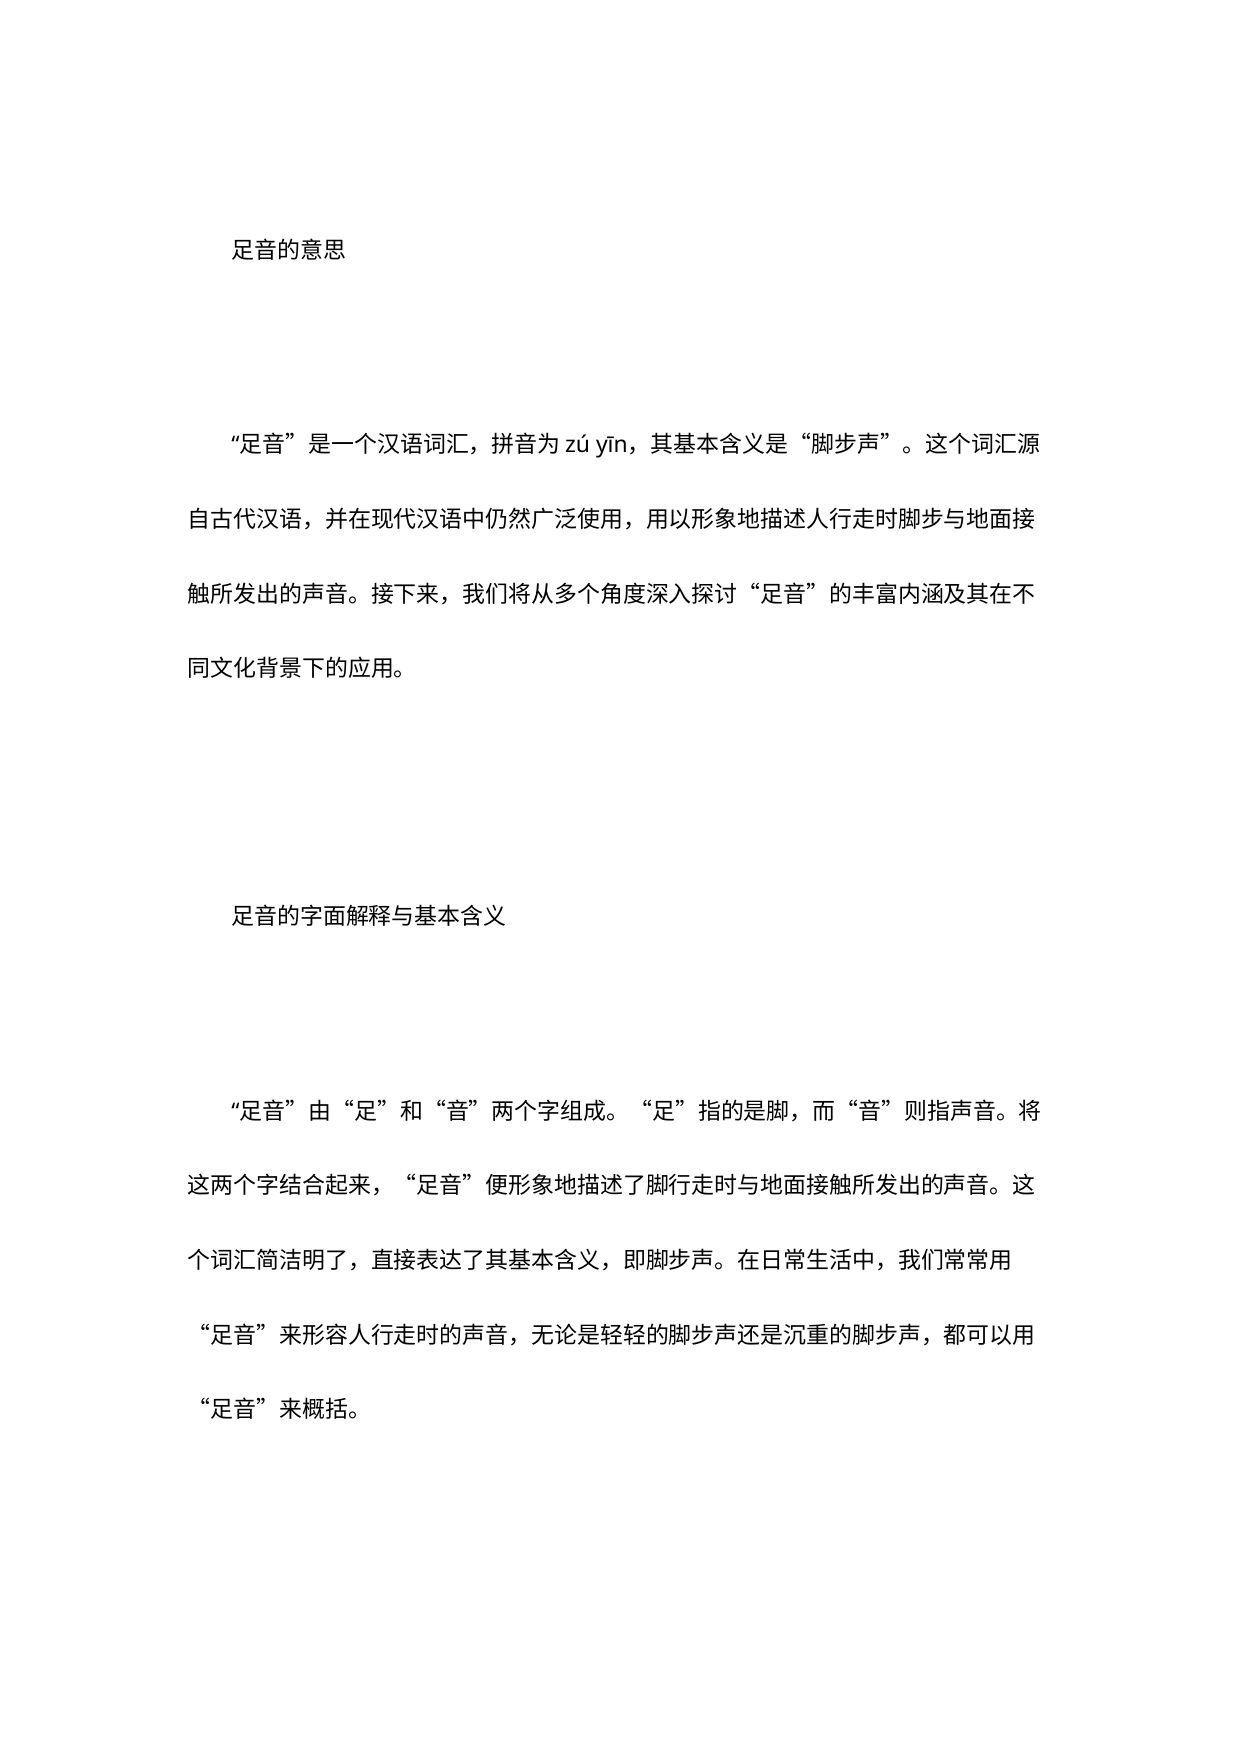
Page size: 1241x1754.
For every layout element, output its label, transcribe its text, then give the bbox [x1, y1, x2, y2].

text 足音的意思 [187, 216, 1053, 281]
text “足音”是一个汉语词汇，拼音为zú yīn，其基本含义是“脚步声”。这个词汇源自古代汉语，并在现代汉语中仍然广泛使用，用以形象地描述人行走时脚步与地面接触所发出的声音。接下来，我们将从多个角度深入探讨“足音”的丰富内涵及其在不同文化背景下的应用。 [187, 410, 1053, 699]
text 足音的字面解释与基本含义 [187, 882, 1053, 947]
text “足音”由“足”和“音”两个字组成。“足”指的是脚，而“音”则指声音。将这两个字结合起来，“足音”便形象地描述了脚行走时与地面接触所发出的声音。这个词汇简洁明了，直接表达了其基本含义，即脚步声。在日常生活中，我们常常用“足音”来形容人行走时的声音，无论是轻轻的脚步声还是沉重的脚步声，都可以用“足音”来概括。 [187, 1077, 1053, 1441]
